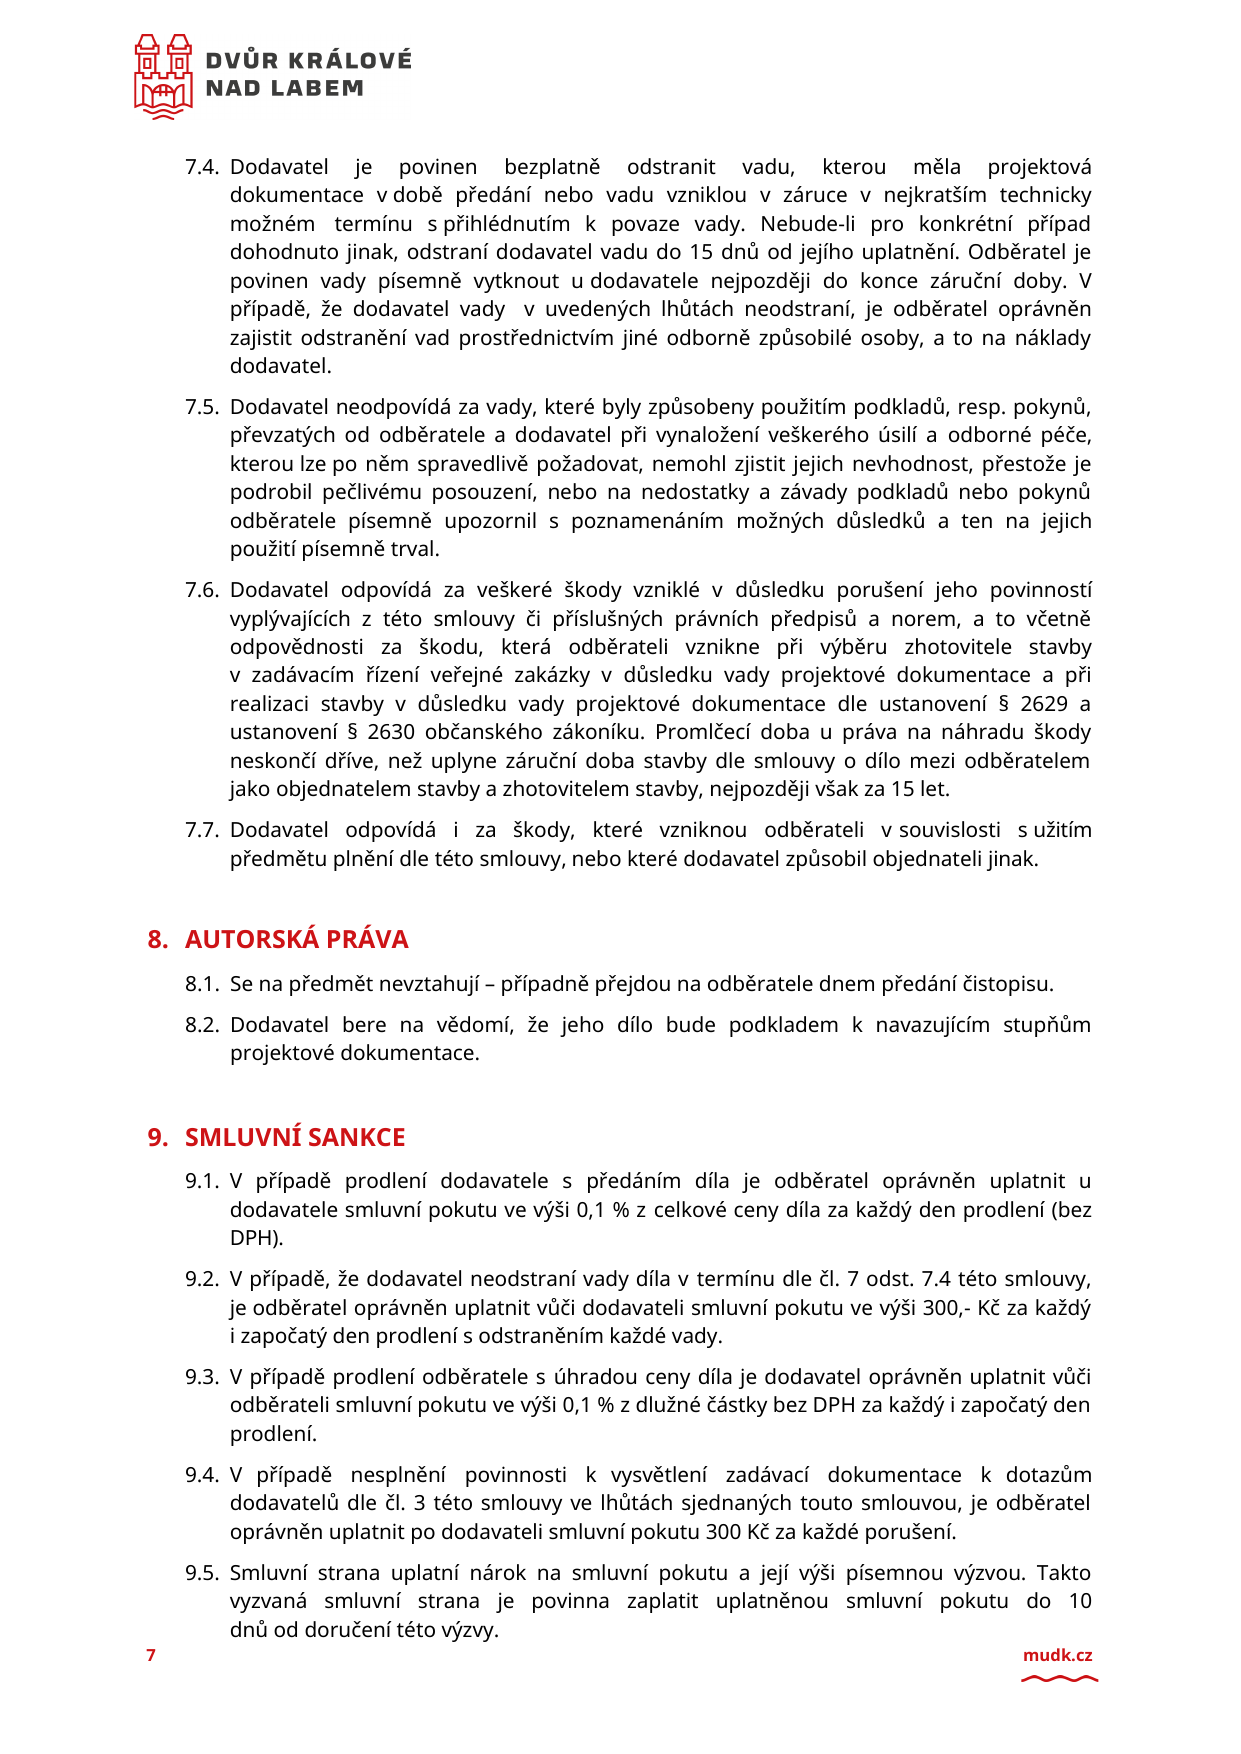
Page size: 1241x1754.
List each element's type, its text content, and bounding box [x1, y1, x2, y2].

list Dodavatel bere na vědomí, že jeho dílo bude podkladem k navazujícím stupňům projektové dokumentace. [185, 1010, 1092, 1067]
list V případě prodlení odběratele s úhradou ceny díla je dodavatel oprávněn uplatnit vůči odběrateli smluvní pokutu ve výši 0,1 % z dlužné částky bez DPH za každý i započatý den prodlení. [185, 1362, 1092, 1447]
subtitle SMLUVNÍ SANKCE [147, 1120, 1092, 1154]
picture [1021, 1675, 1099, 1682]
list V případě, že dodavatel neodstraní vady díla v termínu dle čl. 7 odst. 7.4 této smlouvy, je odběratel oprávněn uplatnit vůči dodavateli smluvní pokutu ve výši 300,- Kč za každý i započatý den prodlení s odstraněním každé vady. [185, 1264, 1092, 1350]
list V případě prodlení dodavatele s předáním díla je odběratel oprávněn uplatnit u dodavatele smluvní pokutu ve výši 0,1 % z celkové ceny díla za každý den prodlení (bez DPH). [185, 1167, 1092, 1252]
picture [134, 34, 411, 120]
list Dodavatel odpovídá za veškeré škody vzniklé v důsledku porušení jeho povinností vyplývajících z této smlouvy či příslušných právních předpisů a norem, a to včetně odpovědnosti za škodu, která odběrateli vznikne při výběru zhotovitele stavby v zadávacím řízení veřejné zakázky v důsledku vady projektové dokumentace a při realizaci stavby v důsledku vady projektové dokumentace dle ustanovení § 2629 a ustanovení § 2630 občanského zákoníku. Promlčecí doba u práva na náhradu škody neskončí dříve, než uplyne záruční doba stavby dle smlouvy o dílo mezi odběratelem jako objednatelem stavby a zhotovitelem stavby, nejpozději však za 15 let. [185, 575, 1092, 803]
subtitle AUTORSKÁ PRÁVA [147, 922, 1092, 956]
list V případě nesplnění povinnosti k vysvětlení zadávací dokumentace k dotazům dodavatelů dle čl. 3 této smlouvy ve lhůtách sjednaných touto smlouvou, je odběratel oprávněn uplatnit po dodavateli smluvní pokutu 300 Kč za každé porušení. [185, 1460, 1092, 1545]
list Smluvní strana uplatní nárok na smluvní pokutu a její výši písemnou výzvou. Takto vyzvaná smluvní strana je povinna zaplatit uplatněnou smluvní pokutu do 10 dnů od doručení této výzvy. [185, 1558, 1092, 1643]
list Dodavatel odpovídá i za škody, které vzniknou odběrateli v souvislosti s užitím předmětu plnění dle této smlouvy, nebo které dodavatel způsobil objednateli jinak. [185, 815, 1092, 872]
list Dodavatel je povinen bezplatně odstranit vadu, kterou měla projektová dokumentace v době předání nebo vadu vzniklou v záruce v nejkratším technicky možném termínu s přihlédnutím k povaze vady. Nebude-li pro konkrétní případ dohodnuto jinak, odstraní dodavatel vadu do 15 dnů od jejího uplatnění. Odběratel je povinen vady písemně vytknout u dodavatele nejpozději do konce záruční doby. V případě, že dodavatel vady v uvedených lhůtách neodstraní, je odběratel oprávněn zajistit odstranění vad prostřednictvím jiné odborně způsobilé osoby, a to na náklady dodavatel. [185, 152, 1092, 380]
list Se na předmět nevztahují – případně přejdou na odběratele dnem předání čistopisu. [185, 969, 1092, 997]
list Dodavatel neodpovídá za vady, které byly způsobeny použitím podkladů, resp. pokynů, převzatých od odběratele a dodavatel při vynaložení veškerého úsilí a odborné péče, kterou lze po něm spravedlivě požadovat, nemohl zjistit jejich nevhodnost, přestože je podrobil pečlivému posouzení, nebo na nedostatky a závady podkladů nebo pokynů odběratele písemně upozornil s poznamenáním možných důsledků a ten na jejich použití písemně trval. [185, 392, 1092, 563]
